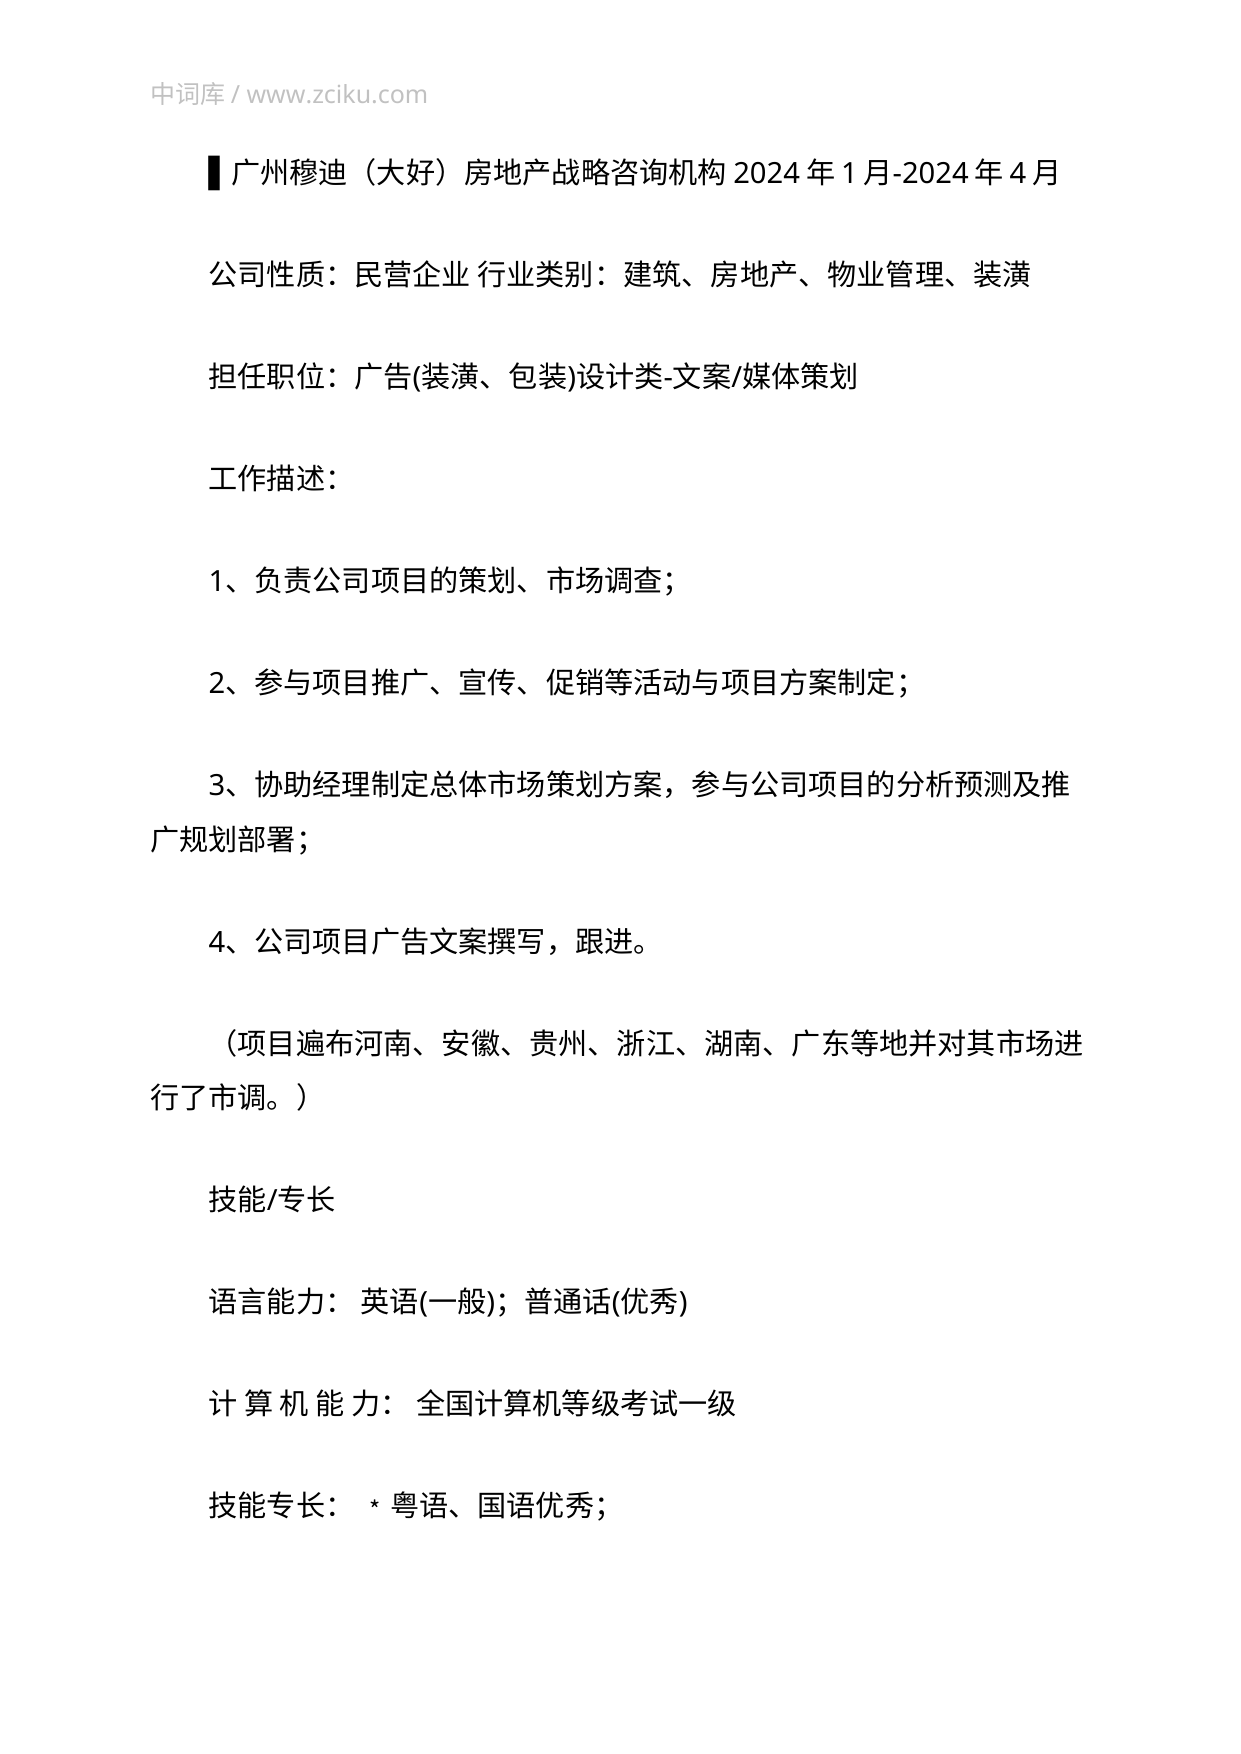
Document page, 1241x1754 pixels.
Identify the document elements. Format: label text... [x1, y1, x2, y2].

text 技能/专长 [150, 1177, 1090, 1219]
text 3、协助经理制定总体市场策划方案，参与公司项目的分析预测及推广规划部署； [150, 761, 1090, 859]
text 计 算 机 能 力： 全国计算机等级考试一级 [150, 1381, 1090, 1423]
text 担任职位：广告(装潢、包装)设计类-文案/媒体策划 [150, 354, 1090, 396]
text 语言能力： 英语(一般)；普通话(优秀) [150, 1279, 1090, 1321]
text 4、公司项目广告文案撰写，跟进。 [150, 918, 1090, 961]
text 2、参与项目推广、宣传、促销等活动与项目方案制定； [150, 659, 1090, 702]
text 1、负责公司项目的策划、市场调查； [150, 557, 1090, 600]
text 技能专长： ﹡粤语、国语优秀； [150, 1483, 1090, 1525]
text （项目遍布河南、安徽、贵州、浙江、湖南、广东等地并对其市场进行了市调。） [150, 1020, 1090, 1117]
text 工作描述： [150, 456, 1090, 498]
text ▌广州穆迪（大好）房地产战略咨询机构 2024年1月-2024年4月 [150, 150, 1090, 192]
text 公司性质：民营企业 行业类别：建筑、房地产、物业管理、装潢 [150, 252, 1090, 294]
